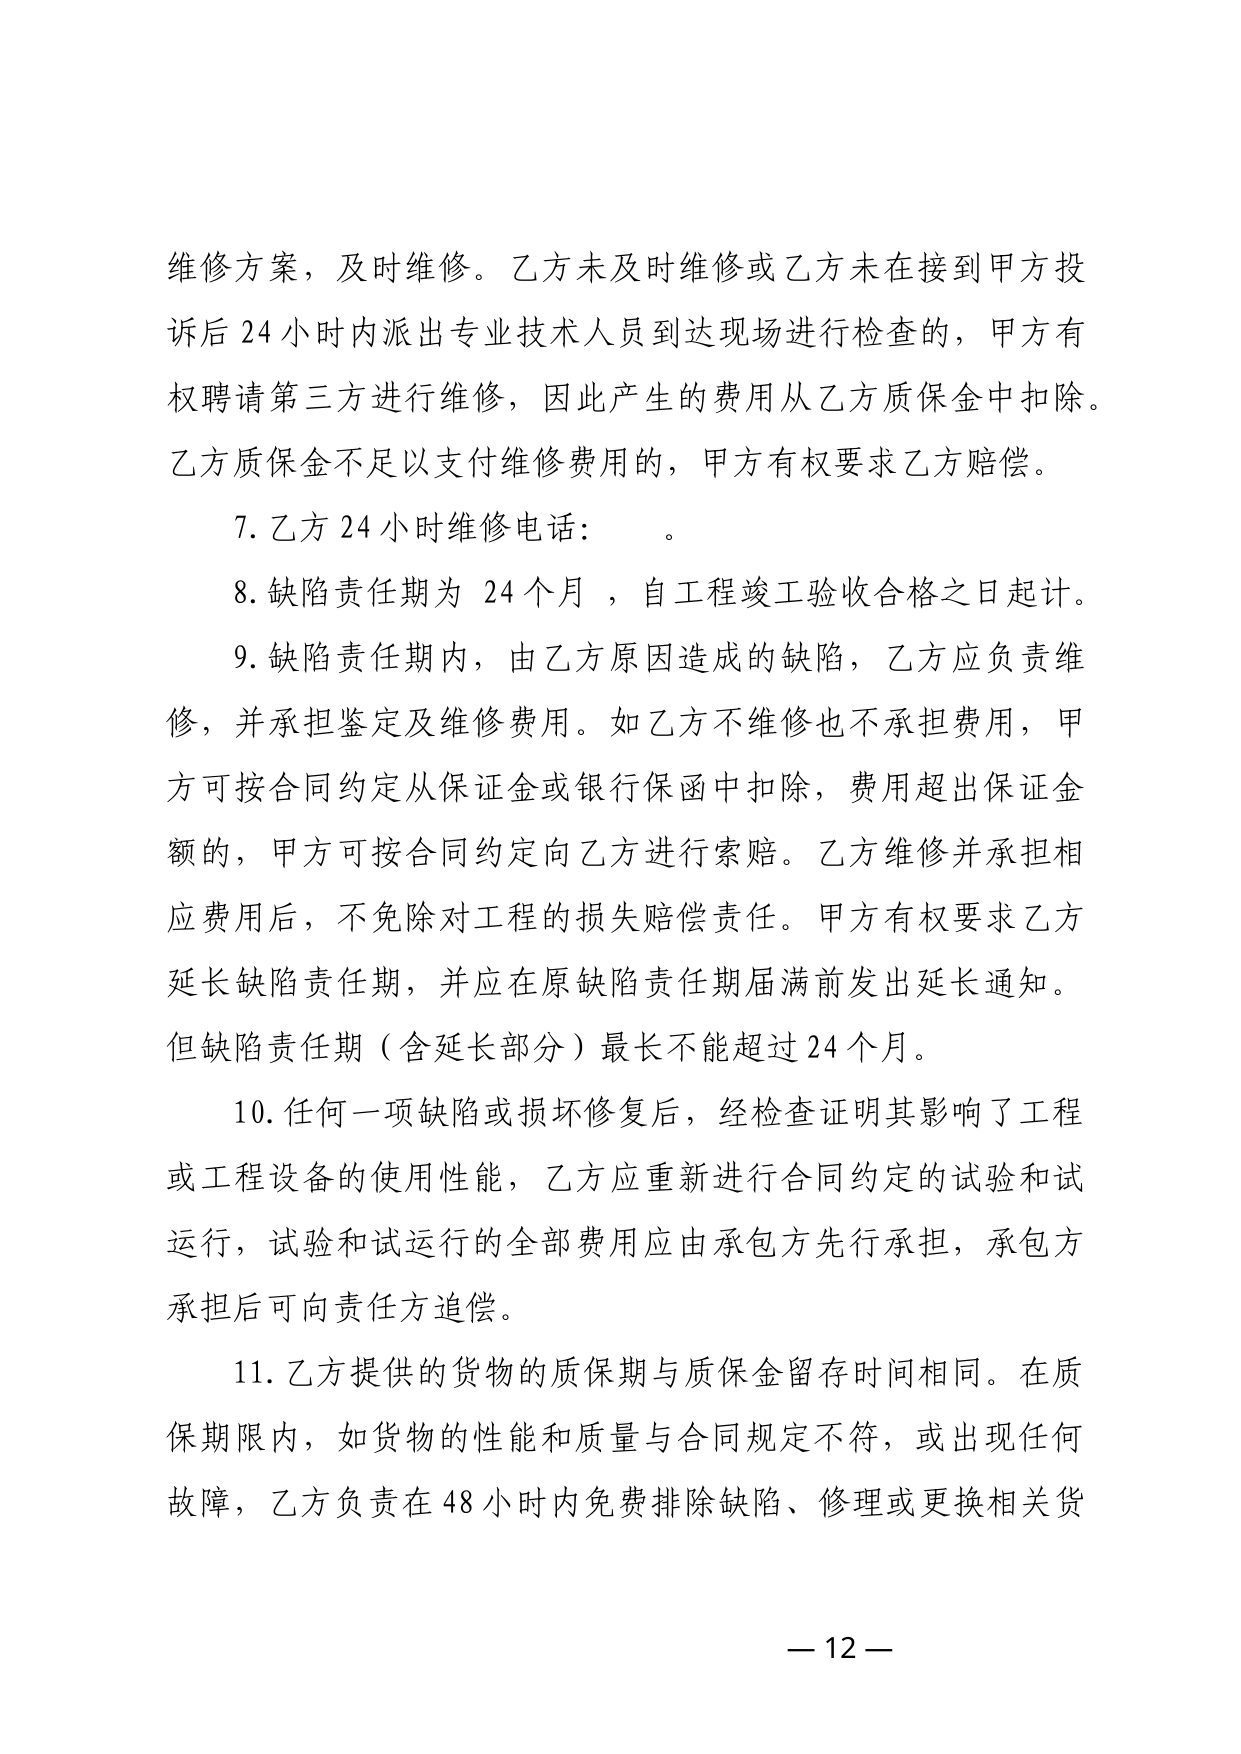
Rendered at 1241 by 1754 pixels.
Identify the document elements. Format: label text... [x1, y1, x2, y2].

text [165, 233, 1087, 493]
text 8.缺陷责任期为 24个月 ，自工程竣工验收合格之日起计。 [165, 558, 1087, 623]
text 7.乙方24小时维修电话： 。 [165, 493, 1087, 558]
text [165, 1338, 1087, 1533]
text 9.缺陷责任期内，由乙方原因造成的缺陷，乙方应负责维修，并承担鉴定及维修费用。如乙方不维修也不承担费用，甲方可按合同约定从保证金或银行保函中扣除，费用超出保证金额的，甲方可按合同约定向乙方进行索赔。乙方维修并承担相应费用后，不免除对工程的损失赔偿责任。甲方有权要求乙方延长缺陷责任期，并应在原缺陷责任期届满前发出延长通知。但缺陷责任期（含延长部分）最长不能超过24个月。 [165, 623, 1087, 1078]
text 10.任何一项缺陷或损坏修复后，经检查证明其影响了工程或工程设备的使用性能，乙方应重新进行合同约定的试验和试运行，试验和试运行的全部费用应由承包方先行承担，承包方承担后可向责任方追偿。 [165, 1078, 1087, 1338]
